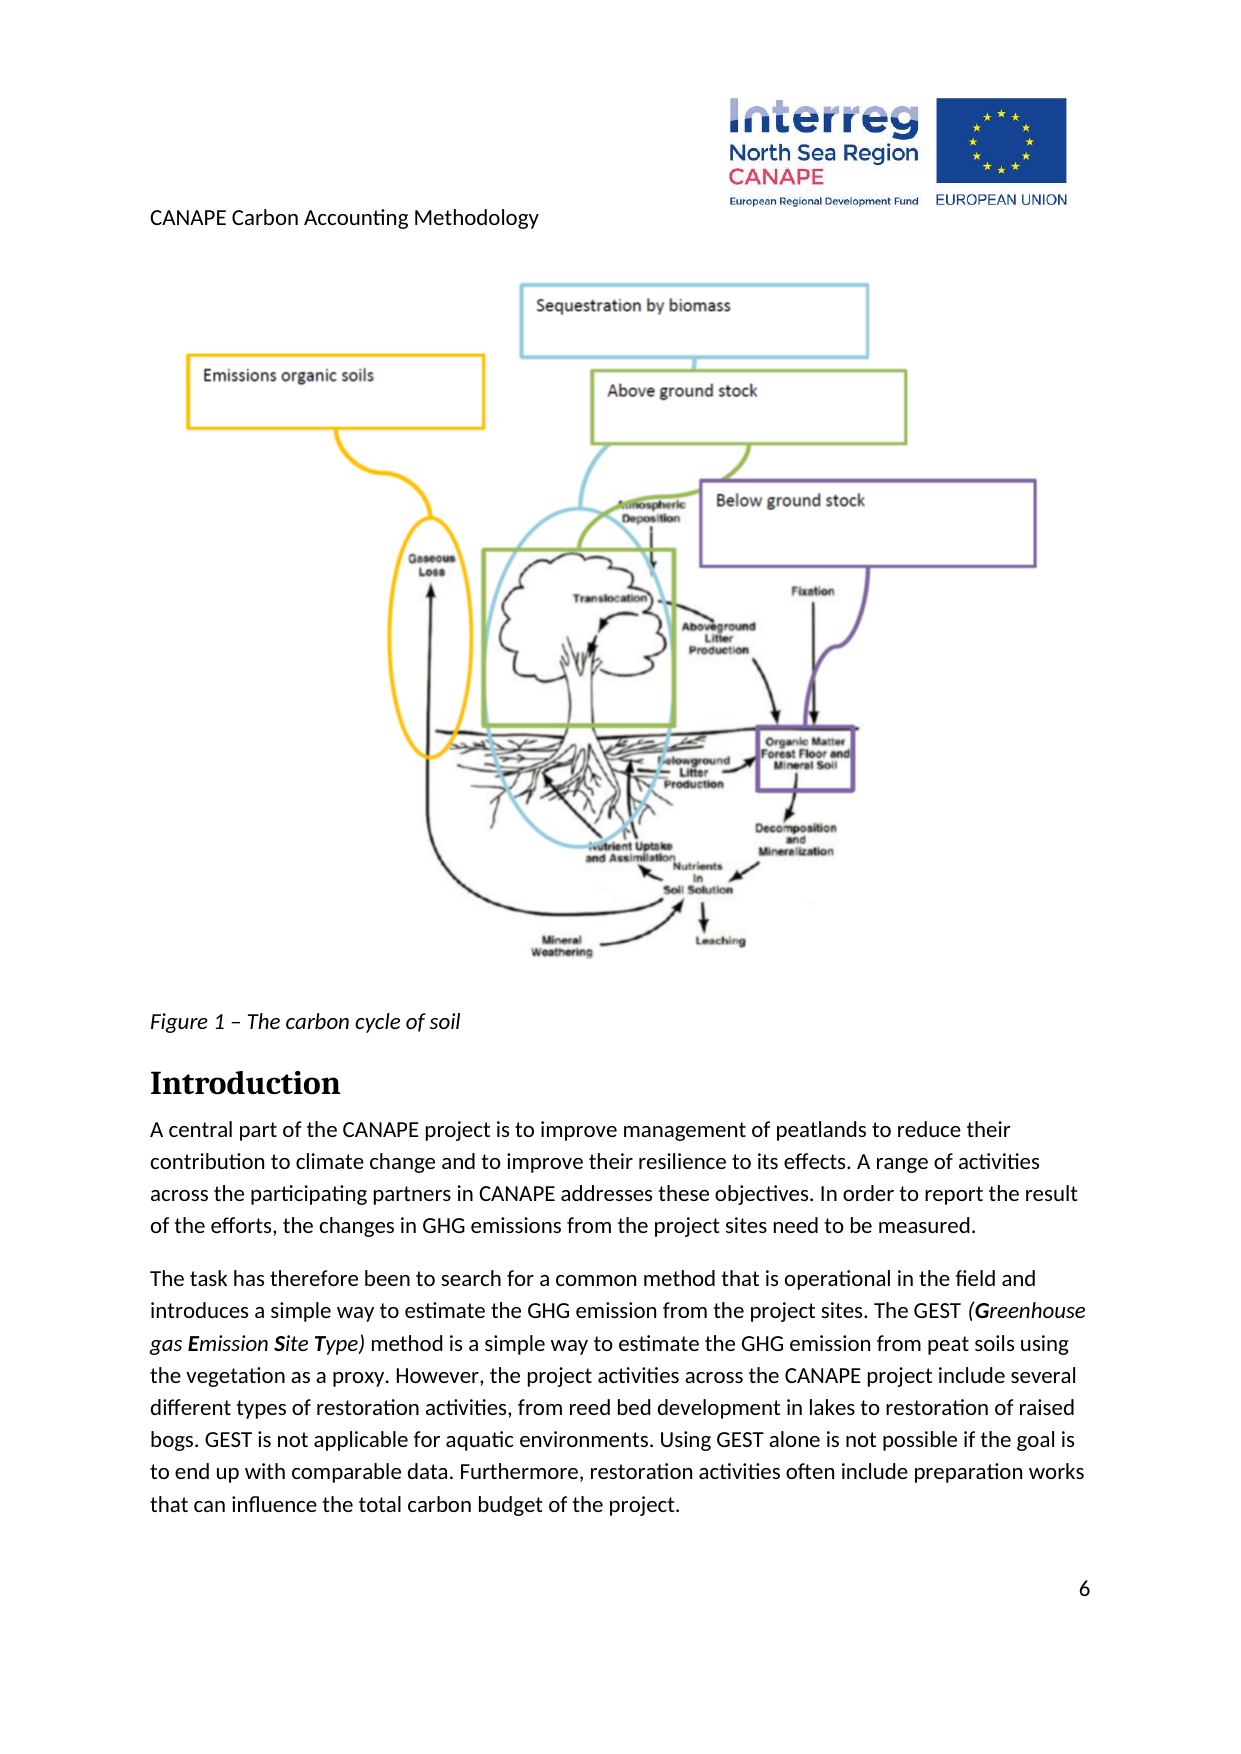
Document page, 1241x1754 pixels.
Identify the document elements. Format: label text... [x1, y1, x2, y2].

subtitle Introduction [150, 1064, 1090, 1103]
text The task has therefore been to search for a common method that is operational in the field and introduces a simple way to estimate the GHG emission from the project sites. The GEST (Greenhouse gas Emission Site Type) method is a simple way to estimate the GHG emission from peat soils using the vegetation as a proxy. However, the project activities across the CANAPE project include several different types of restoration activities, from reed bed development in lakes to restoration of raised bogs. GEST is not applicable for aquatic environments. Using GEST alone is not possible if the goal is to end up with comparable data. Furthermore, restoration activities often include preparation works that can influence the total carbon budget of the project. [150, 1264, 1090, 1518]
text A central part of the CANAPE project is to improve management of peatlands to reduce their contribution to climate change and to improve their resilience to its effects. A range of activities across the participating partners in CANAPE addresses these objectives. In order to report the result of the efforts, the changes in GHG emissions from the project sites need to be measured. [150, 1115, 1090, 1239]
picture [705, 73, 1091, 226]
text Figure 1 – The carbon cycle of soil [150, 1007, 1090, 1035]
picture [150, 255, 1089, 983]
